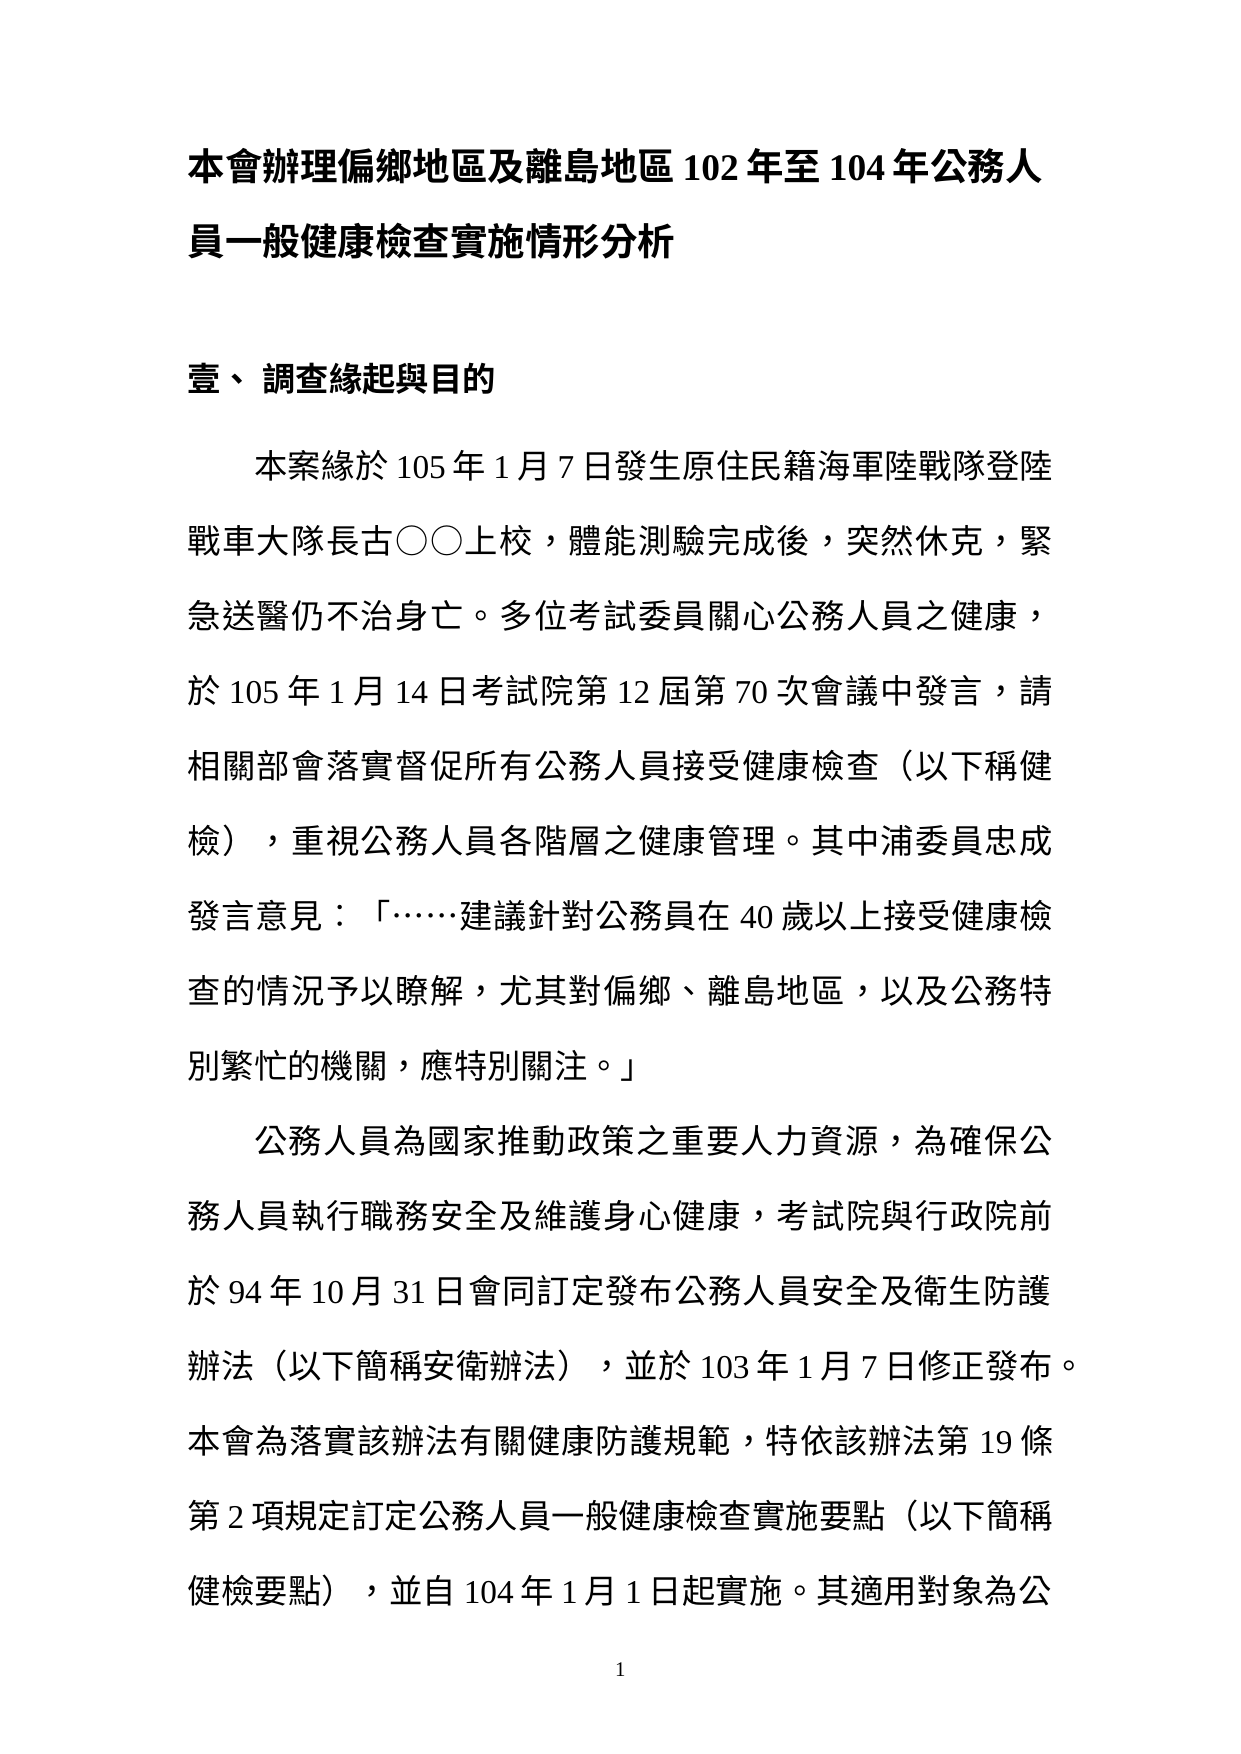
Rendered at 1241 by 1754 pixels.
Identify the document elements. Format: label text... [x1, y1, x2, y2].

text 本會辦理偏鄉地區及離島地區102年至104年公務人員一般健康檢查實施情形分析 [187, 127, 1053, 277]
text 本案緣於105年1月7日發生原住民籍海軍陸戰隊登陸戰車大隊長古○○上校，體能測驗完成後，突然休克，緊急送醫仍不治身亡。多位考試委員關心公務人員之健康，於105年1月14日考試院第12屆第70次會議中發言，請相關部會落實督促所有公務人員接受健康檢查（以下稱健檢），重視公務人員各階層之健康管理。其中浦委員忠成發言意見︰「……建議針對公務員在40歲以上接受健康檢查的情況予以瞭解，尤其對偏鄉、離島地區，以及公務特別繁忙的機關，應特別關注。」 [187, 427, 1053, 1102]
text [187, 1102, 1053, 1627]
list 調查緣起與目的 [187, 339, 1053, 414]
